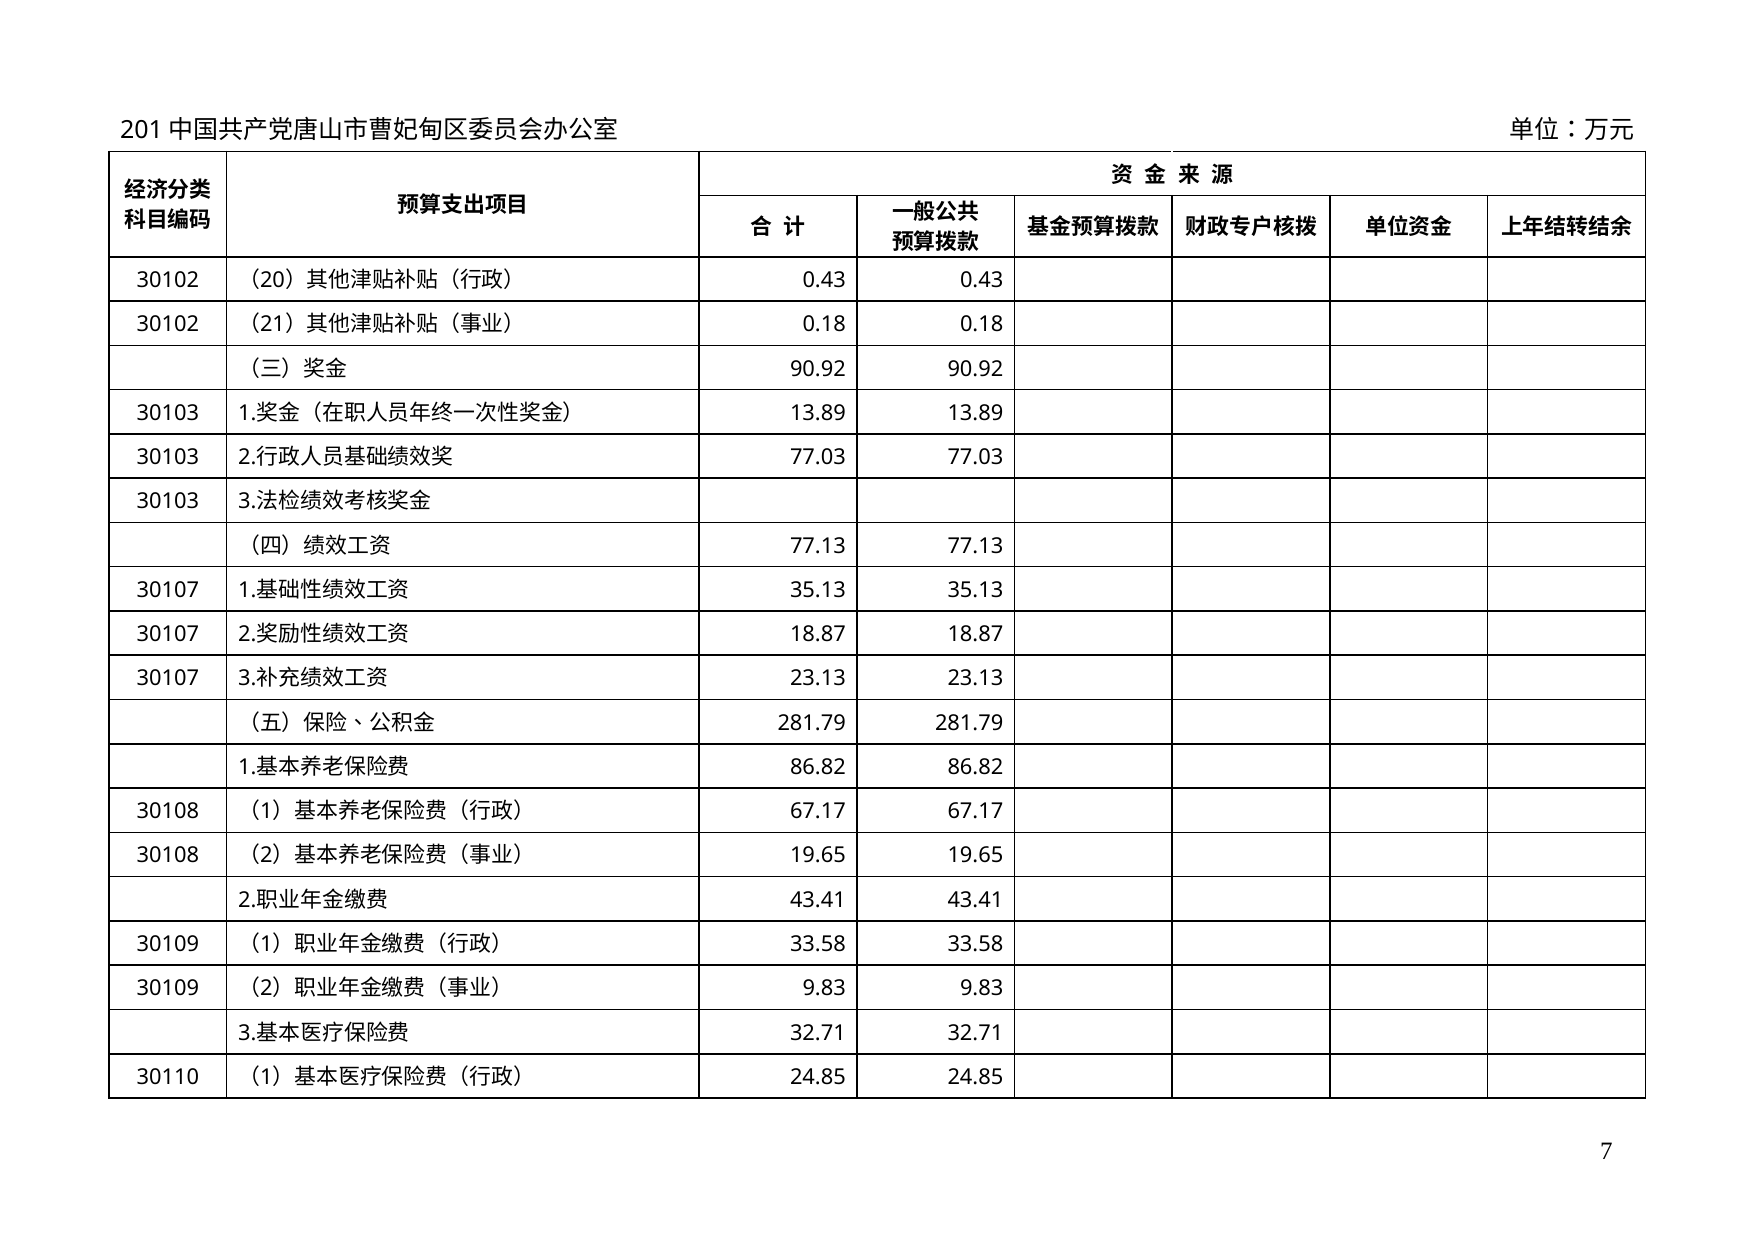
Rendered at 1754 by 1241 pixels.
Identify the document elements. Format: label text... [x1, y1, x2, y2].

table_cell 30110 [110, 1055, 226, 1097]
table_cell [1488, 922, 1645, 964]
table_cell [1331, 346, 1487, 389]
table_cell [1488, 612, 1645, 654]
table_cell 281.79 [858, 700, 1014, 743]
table_cell [1331, 523, 1487, 566]
table_cell 24.85 [700, 1055, 856, 1097]
table_cell [1173, 789, 1329, 831]
table_cell 30107 [110, 656, 226, 699]
table_cell [1488, 1055, 1645, 1097]
table_cell 35.13 [858, 567, 1014, 610]
table_cell [1015, 346, 1171, 389]
table_cell 77.03 [858, 435, 1014, 477]
table_cell [1015, 1010, 1171, 1053]
table_cell 30108 [110, 789, 226, 831]
table_cell [1173, 922, 1329, 964]
table_cell [1015, 656, 1171, 699]
table_cell 19.65 [858, 833, 1014, 876]
table_cell [110, 877, 226, 920]
table_cell 30102 [110, 258, 226, 300]
table_cell [1173, 1055, 1329, 1097]
table_cell [1331, 700, 1487, 743]
table_cell （21）其他津贴补贴（事业） [227, 302, 698, 344]
table_cell [1488, 966, 1645, 1008]
table_cell [1488, 258, 1645, 300]
table_cell 一般公共 预算拨款 [858, 196, 1014, 256]
table_cell 经济分类科目编码 [110, 152, 226, 256]
table_cell [1331, 567, 1487, 610]
table_cell [1488, 346, 1645, 389]
table_cell 上年结转结余 [1488, 196, 1645, 256]
table_cell 86.82 [858, 745, 1014, 787]
table_cell （1）基本养老保险费（行政） [227, 789, 698, 831]
table_cell [1331, 656, 1487, 699]
table_cell 67.17 [858, 789, 1014, 831]
table_cell 基金预算拨款 [1015, 196, 1171, 256]
table_cell 0.43 [858, 258, 1014, 300]
table_cell [1331, 877, 1487, 920]
table_cell [1015, 612, 1171, 654]
table_cell 23.13 [858, 656, 1014, 699]
table_cell [110, 1010, 226, 1053]
table_cell 43.41 [858, 877, 1014, 920]
table_cell [1331, 258, 1487, 300]
table_cell [858, 479, 1014, 522]
table_cell [1488, 435, 1645, 477]
table_cell 30109 [110, 922, 226, 964]
table_cell 23.13 [700, 656, 856, 699]
table_cell [1015, 523, 1171, 566]
table_cell [1015, 877, 1171, 920]
table_cell [110, 346, 226, 389]
table_cell [1488, 523, 1645, 566]
table_cell 财政专户核拨 [1173, 196, 1329, 256]
table_cell 0.18 [858, 302, 1014, 344]
table_cell （1）基本医疗保险费（行政） [227, 1055, 698, 1097]
table_cell 3.法检绩效考核奖金 [227, 479, 698, 522]
table_cell [1488, 789, 1645, 831]
table_cell 单位资金 [1331, 196, 1487, 256]
table_cell 1.奖金（在职人员年终一次性奖金） [227, 390, 698, 433]
table_cell 67.17 [700, 789, 856, 831]
table_cell [1488, 390, 1645, 433]
table_cell [1015, 258, 1171, 300]
table_cell [1173, 258, 1329, 300]
table_cell [1015, 789, 1171, 831]
table_cell [1331, 745, 1487, 787]
table_cell 24.85 [858, 1055, 1014, 1097]
table_cell [1015, 302, 1171, 344]
table_cell [1488, 302, 1645, 344]
table_cell [1331, 966, 1487, 1008]
table_cell （1）职业年金缴费（行政） [227, 922, 698, 964]
table_cell [1173, 1010, 1329, 1053]
table_cell [1488, 833, 1645, 876]
table_cell [1173, 435, 1329, 477]
table_cell （四）绩效工资 [227, 523, 698, 566]
table_cell [1488, 700, 1645, 743]
table_cell [1488, 479, 1645, 522]
table_cell [1331, 1010, 1487, 1053]
table_cell [1173, 479, 1329, 522]
table_cell [1015, 966, 1171, 1008]
table_cell 19.65 [700, 833, 856, 876]
table_cell 2.行政人员基础绩效奖 [227, 435, 698, 477]
table_cell [1173, 567, 1329, 610]
table_cell 30108 [110, 833, 226, 876]
table_cell [1015, 745, 1171, 787]
table_cell 0.43 [700, 258, 856, 300]
table_cell [1173, 523, 1329, 566]
table_cell 77.03 [700, 435, 856, 477]
table_cell [1331, 390, 1487, 433]
table_cell （2）职业年金缴费（事业） [227, 966, 698, 1008]
table_cell （2）基本养老保险费（事业） [227, 833, 698, 876]
table_cell [1173, 833, 1329, 876]
table_cell [1015, 567, 1171, 610]
table_cell 2.奖励性绩效工资 [227, 612, 698, 654]
table_cell 86.82 [700, 745, 856, 787]
table_cell 30107 [110, 612, 226, 654]
table_cell 0.18 [700, 302, 856, 344]
table_cell [1331, 789, 1487, 831]
table_cell [1173, 966, 1329, 1008]
table_cell 13.89 [700, 390, 856, 433]
table_cell 预算支出项目 [227, 152, 698, 256]
table_cell 3.基本医疗保险费 [227, 1010, 698, 1053]
table_cell 90.92 [858, 346, 1014, 389]
table_cell [1488, 745, 1645, 787]
table_cell 9.83 [700, 966, 856, 1008]
table_cell [1488, 567, 1645, 610]
table_cell [1173, 745, 1329, 787]
table_cell 33.58 [700, 922, 856, 964]
table_cell （五）保险、公积金 [227, 700, 698, 743]
table_cell [110, 700, 226, 743]
table_cell [1488, 1010, 1645, 1053]
table_cell （20）其他津贴补贴（行政） [227, 258, 698, 300]
table_cell 合 计 [700, 196, 856, 256]
table_cell 32.71 [858, 1010, 1014, 1053]
table_cell 资 金 来 源 [700, 152, 1645, 195]
table_cell [1015, 435, 1171, 477]
table_cell [1173, 390, 1329, 433]
table_cell [1015, 700, 1171, 743]
table_cell [700, 479, 856, 522]
table_cell 3.补充绩效工资 [227, 656, 698, 699]
table_cell 30103 [110, 479, 226, 522]
table_cell 30103 [110, 435, 226, 477]
table_cell 30107 [110, 567, 226, 610]
table_cell [1015, 1055, 1171, 1097]
table_cell 43.41 [700, 877, 856, 920]
table_cell [1015, 922, 1171, 964]
table_cell 281.79 [700, 700, 856, 743]
table_cell [1173, 877, 1329, 920]
table_cell 1.基本养老保险费 [227, 745, 698, 787]
table_cell 13.89 [858, 390, 1014, 433]
table_cell 35.13 [700, 567, 856, 610]
table_cell [1015, 479, 1171, 522]
table_cell 30103 [110, 390, 226, 433]
table_cell [1173, 302, 1329, 344]
table_cell 18.87 [700, 612, 856, 654]
table_cell [1173, 656, 1329, 699]
table_cell [1488, 877, 1645, 920]
table_cell [1173, 612, 1329, 654]
table_cell 90.92 [700, 346, 856, 389]
table_cell [110, 523, 226, 566]
table_cell 18.87 [858, 612, 1014, 654]
table_cell [1331, 1055, 1487, 1097]
table_cell [1488, 656, 1645, 699]
table_cell [1331, 833, 1487, 876]
table_cell 32.71 [700, 1010, 856, 1053]
table_cell [1331, 612, 1487, 654]
table_cell [1331, 922, 1487, 964]
table_cell [1331, 435, 1487, 477]
table_cell [1173, 700, 1329, 743]
table_cell [1331, 479, 1487, 522]
table_cell [1173, 346, 1329, 389]
table_header 201中国共产党唐山市曹妃甸区委员会办公室 [110, 108, 1171, 151]
table_cell [1015, 833, 1171, 876]
table_cell 30109 [110, 966, 226, 1008]
table_header 单位：万元 [1173, 108, 1645, 151]
table_cell 2.职业年金缴费 [227, 877, 698, 920]
table_cell [1331, 302, 1487, 344]
table_cell 30102 [110, 302, 226, 344]
table_cell 9.83 [858, 966, 1014, 1008]
table_cell 77.13 [700, 523, 856, 566]
table_cell 77.13 [858, 523, 1014, 566]
table_cell （三）奖金 [227, 346, 698, 389]
table_cell [110, 745, 226, 787]
table_cell 1.基础性绩效工资 [227, 567, 698, 610]
table_cell [1015, 390, 1171, 433]
table_cell 33.58 [858, 922, 1014, 964]
